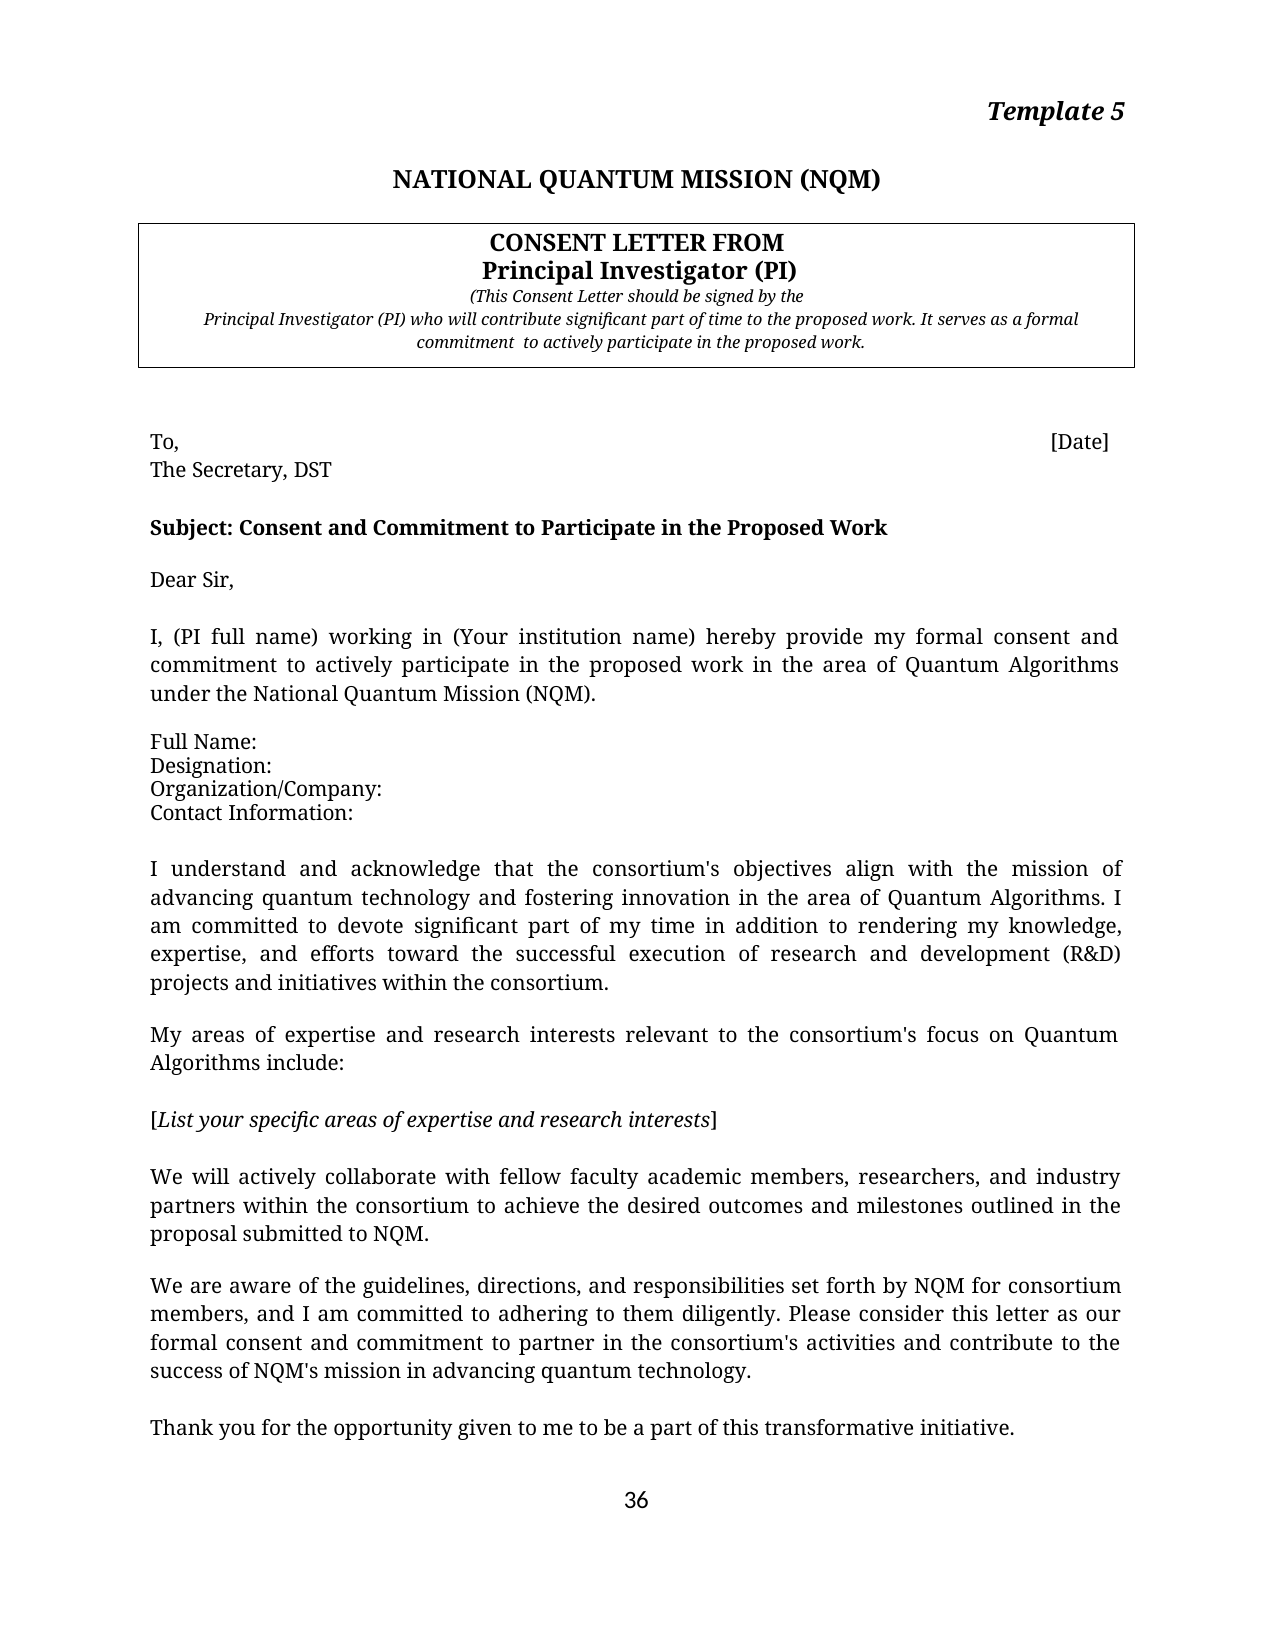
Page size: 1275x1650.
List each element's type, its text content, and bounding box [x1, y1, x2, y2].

text Template 5 [75, 94, 1125, 128]
text Subject: Consent and Commitment to Participate in the Proposed Work [150, 513, 1237, 541]
text I, (PI full name) working in (Your institution name) hereby provide my formal consent and commitment to actively participate in the proposed work in the area of Quantum Algorithms under the National Quantum Mission (NQM). [150, 622, 1120, 707]
text Organization/Company: [150, 778, 1237, 801]
text We are aware of the guidelines, directions, and responsibilities set forth by NQM for consortium members, and I am committed to adhering to them diligently. Please consider this letter as our formal consent and commitment to partner in the consortium's activities and contribute to the success of NQM's mission in advancing quantum technology. [150, 1271, 1122, 1384]
text The Secretary, DST [150, 456, 1237, 484]
text Designation: [150, 754, 1237, 778]
text Full Name: [150, 731, 1237, 754]
text Dear Sir, [150, 565, 1237, 593]
text I understand and acknowledge that the consortium's objectives align with the mission of advancing quantum technology and fostering innovation in the area of Quantum Algorithms. I am committed to devote significant part of my time in addition to rendering my knowledge, expertise, and efforts toward the successful execution of research and development (R&D) projects and initiatives within the consortium. [150, 854, 1123, 996]
text Contact Information: [150, 801, 1237, 825]
text We will actively collaborate with fellow faculty academic members, researchers, and industry partners within the consortium to achieve the desired outcomes and milestones outlined in the proposal submitted to NQM. [150, 1162, 1122, 1248]
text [150, 1413, 1017, 1442]
text [List your specific areas of expertise and research interests] [150, 1105, 1237, 1134]
text To, [Date] [150, 427, 1237, 456]
subtitle NATIONAL QUANTUM MISSION (NQM) [114, 162, 1159, 196]
text My areas of expertise and research interests relevant to the consortium's focus on Quantum Algorithms include: [150, 1020, 1119, 1077]
